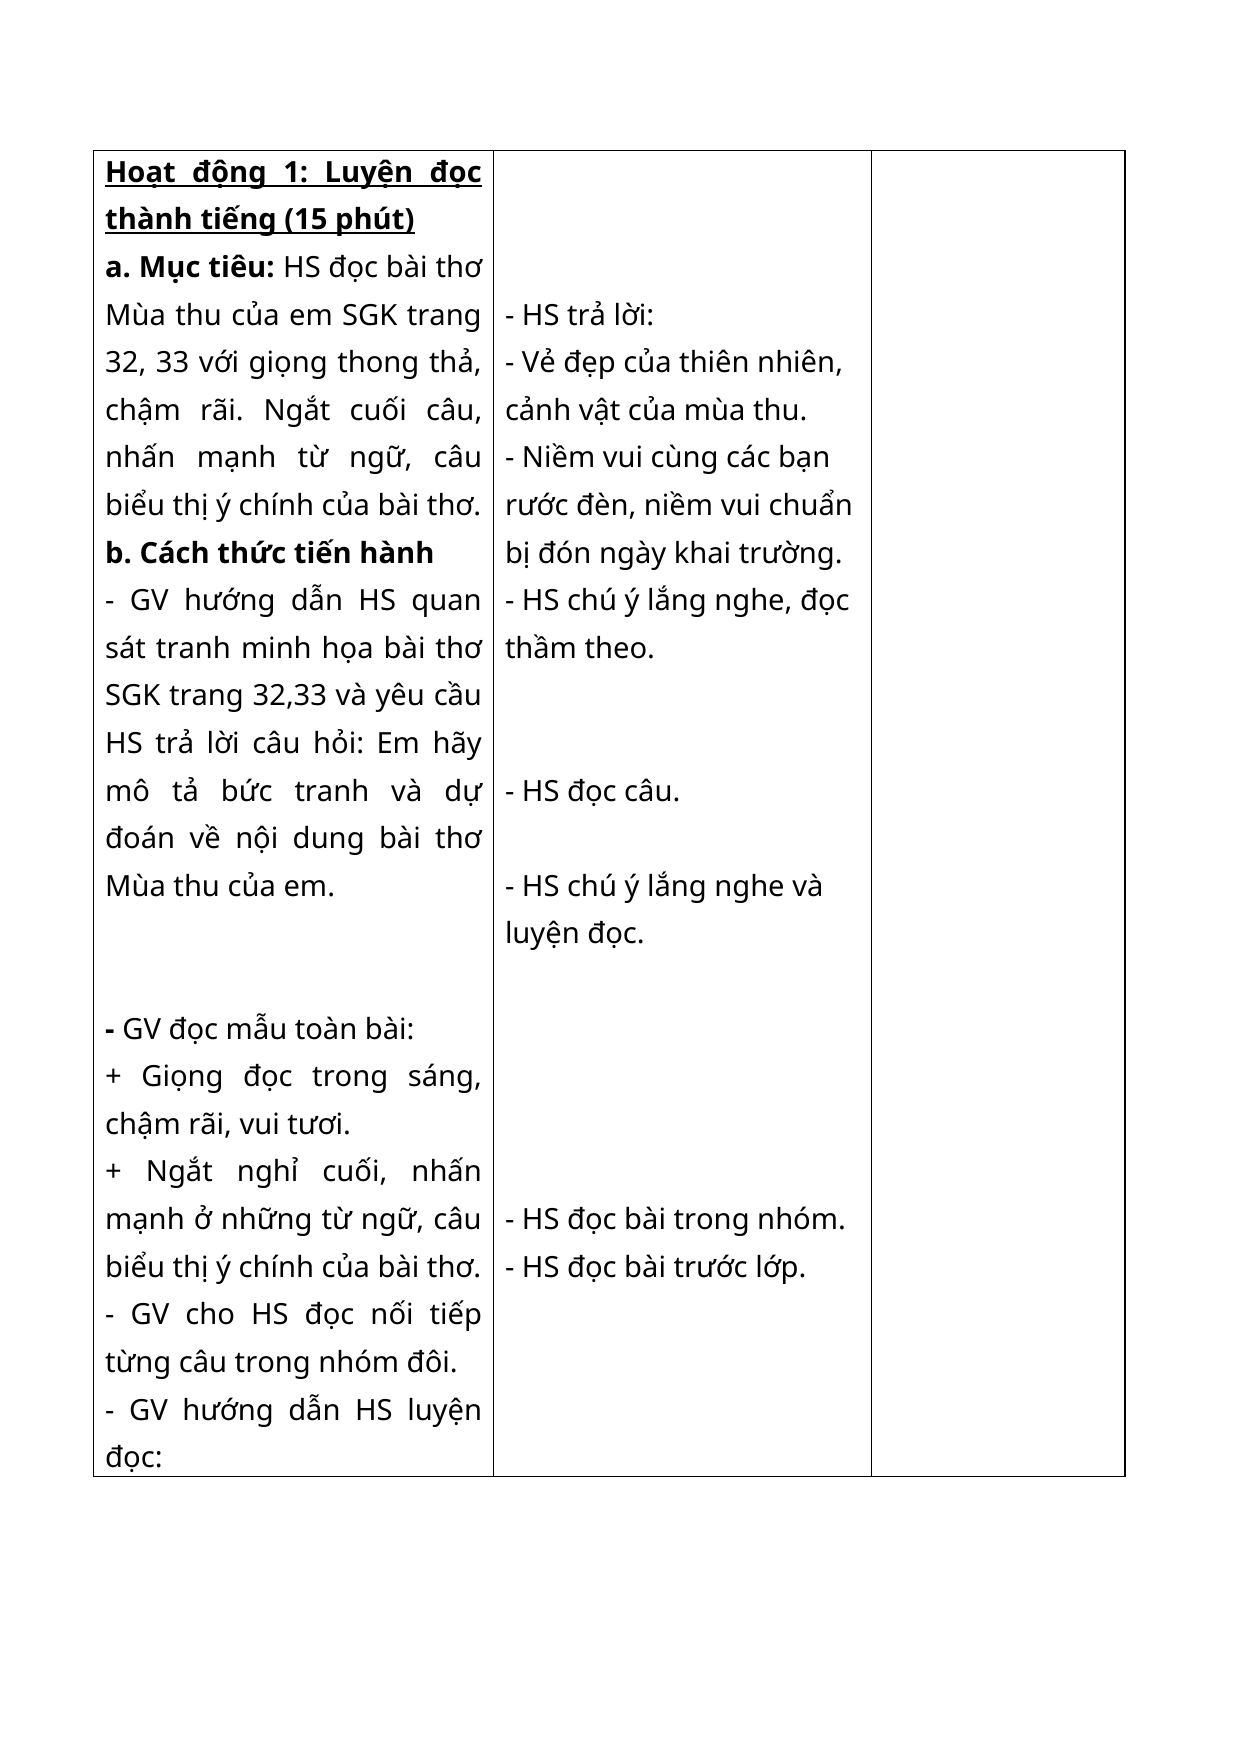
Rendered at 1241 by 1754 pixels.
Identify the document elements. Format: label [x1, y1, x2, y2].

table_cell [872, 151, 1124, 1476]
table_cell [94, 151, 493, 1476]
table_cell [494, 151, 871, 1476]
